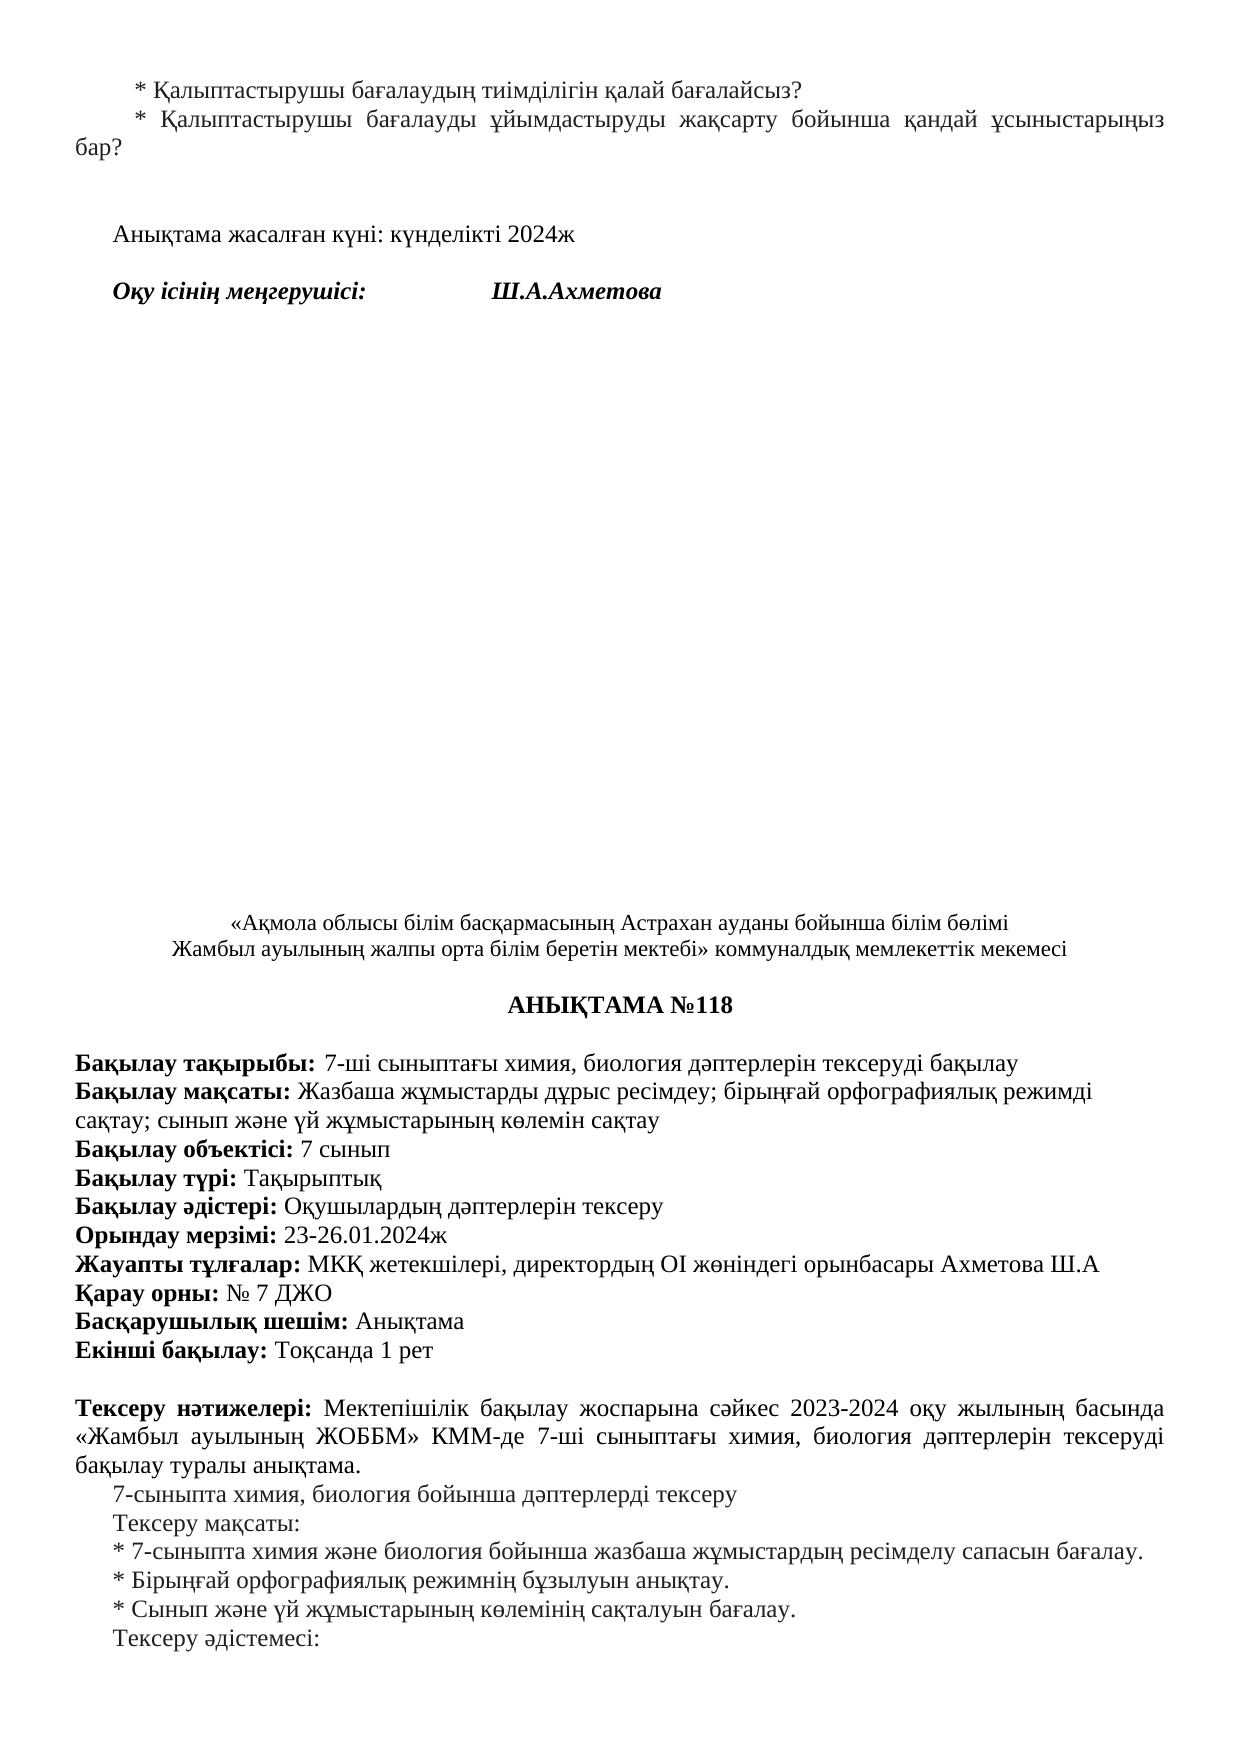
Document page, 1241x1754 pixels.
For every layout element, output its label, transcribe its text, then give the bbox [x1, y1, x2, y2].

text Орындау мерзімі: 23-26.01.2024ж [75, 1220, 1165, 1249]
text АНЫҚТАМА №118 [75, 990, 1165, 1019]
text Қарау орны: № 7 ДЖО [75, 1278, 1165, 1306]
text Тексеру мақсаты: [112, 1508, 1165, 1536]
text * 7-сыныпта химия және биология бойынша жазбаша жұмыстардың ресімделу сапасын бағалау. [112, 1536, 1165, 1565]
text Бақылау тақырыбы: 7-ші сыныптағы химия, биология дәптерлерін тексеруді бақылау [75, 1048, 1165, 1076]
text Басқарушылық шешім: Анықтама [75, 1306, 1165, 1335]
text «Ақмола облысы білім басқармасының Астрахан ауданы бойынша білім бөлімі [75, 909, 1165, 935]
text Тексеру нәтижелері: Мектепішілік бақылау жоспарына сәйкес 2023-2024 оқу жылының басында «Жамбыл ауылының ЖОББМ» КММ-де 7-ші сыныптағы химия, биология дәптерлерін тексеруді бақылау туралы анықтама. [75, 1393, 1165, 1479]
text Бақылау әдістері: Оқушылардың дәптерлерін тексеру [75, 1191, 1165, 1220]
text Бақылау түрі: Тақырыптық [75, 1163, 1165, 1191]
text * Қалыптастырушы бағалауды ұйымдастыруды жақсарту бойынша қандай ұсыныстарыңыз бар? [75, 104, 1165, 161]
text * Бірыңғай орфографиялық режимнің бұзылуын анықтау. [112, 1565, 1165, 1594]
text * Сынып және үй жұмыстарының көлемінің сақталуын бағалау. [112, 1594, 1165, 1623]
text Тексеру әдістемесі: [112, 1623, 1165, 1651]
text Екінші бақылау: Тоқсанда 1 рет [75, 1335, 1165, 1364]
text Оқу ісінің меңгерушісі: Ш.А.Ахметова [75, 276, 1165, 305]
text Бақылау мақсаты: Жазбаша жұмыстарды дұрыс ресімдеу; бірыңғай орфографиялық режимді сақтау; сынып және үй жұмыстарының көлемін сақтау [75, 1076, 1165, 1134]
text * Қалыптастырушы бағалаудың тиімділігін қалай бағалайсыз? [75, 75, 1165, 104]
text Жауапты тұлғалар: МКҚ жетекшілері, директордың ОІ жөніндегі орынбасары Ахметова Ш.А [75, 1249, 1165, 1278]
text Бақылау объектісі: 7 сынып [75, 1134, 1165, 1163]
text 7-сыныпта химия, биология бойынша дәптерлерді тексеру [112, 1479, 1165, 1508]
text Жамбыл ауылының жалпы орта білім беретін мектебі» коммуналдық мемлекеттік мекемесі [75, 935, 1165, 961]
text Анықтама жасалған күні: күнделікті 2024ж [75, 219, 1165, 247]
